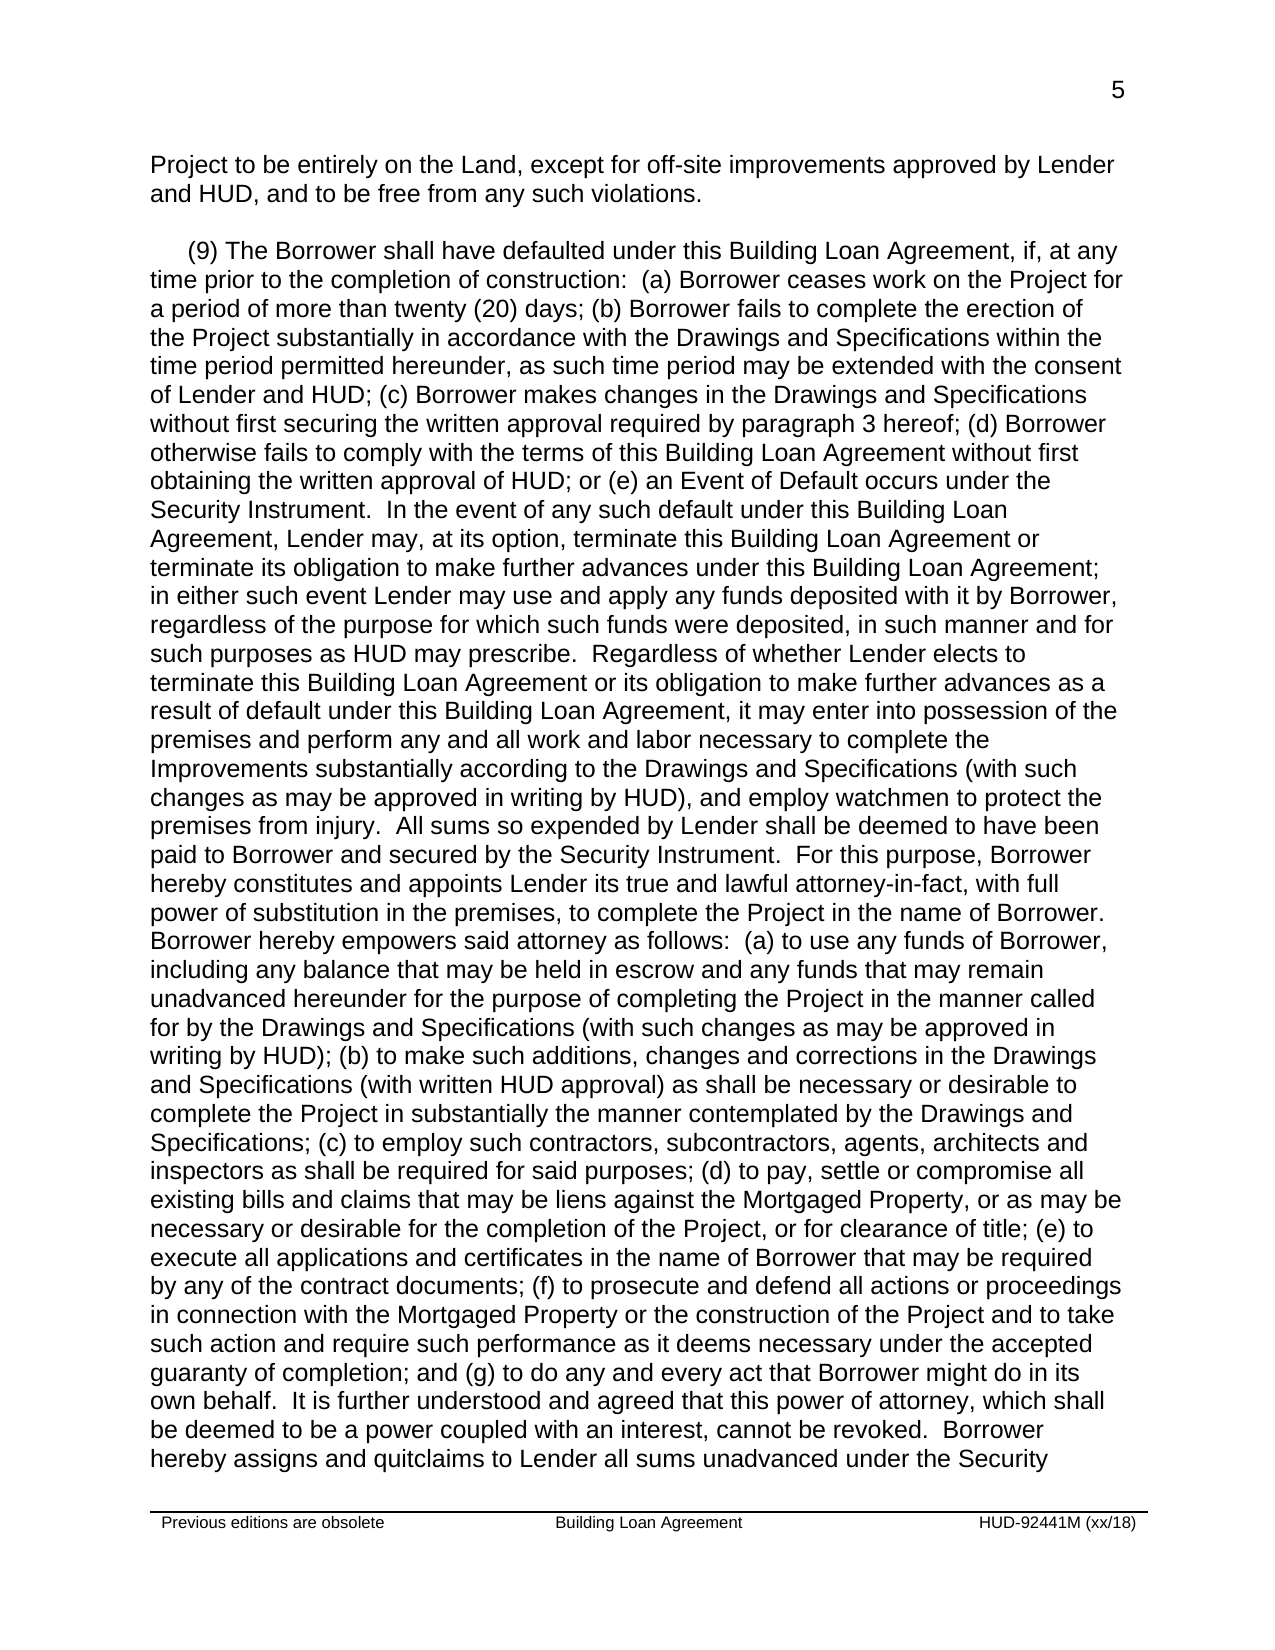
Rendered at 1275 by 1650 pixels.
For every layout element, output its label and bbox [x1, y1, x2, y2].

text [150, 236, 1125, 1472]
text [150, 150, 1125, 207]
